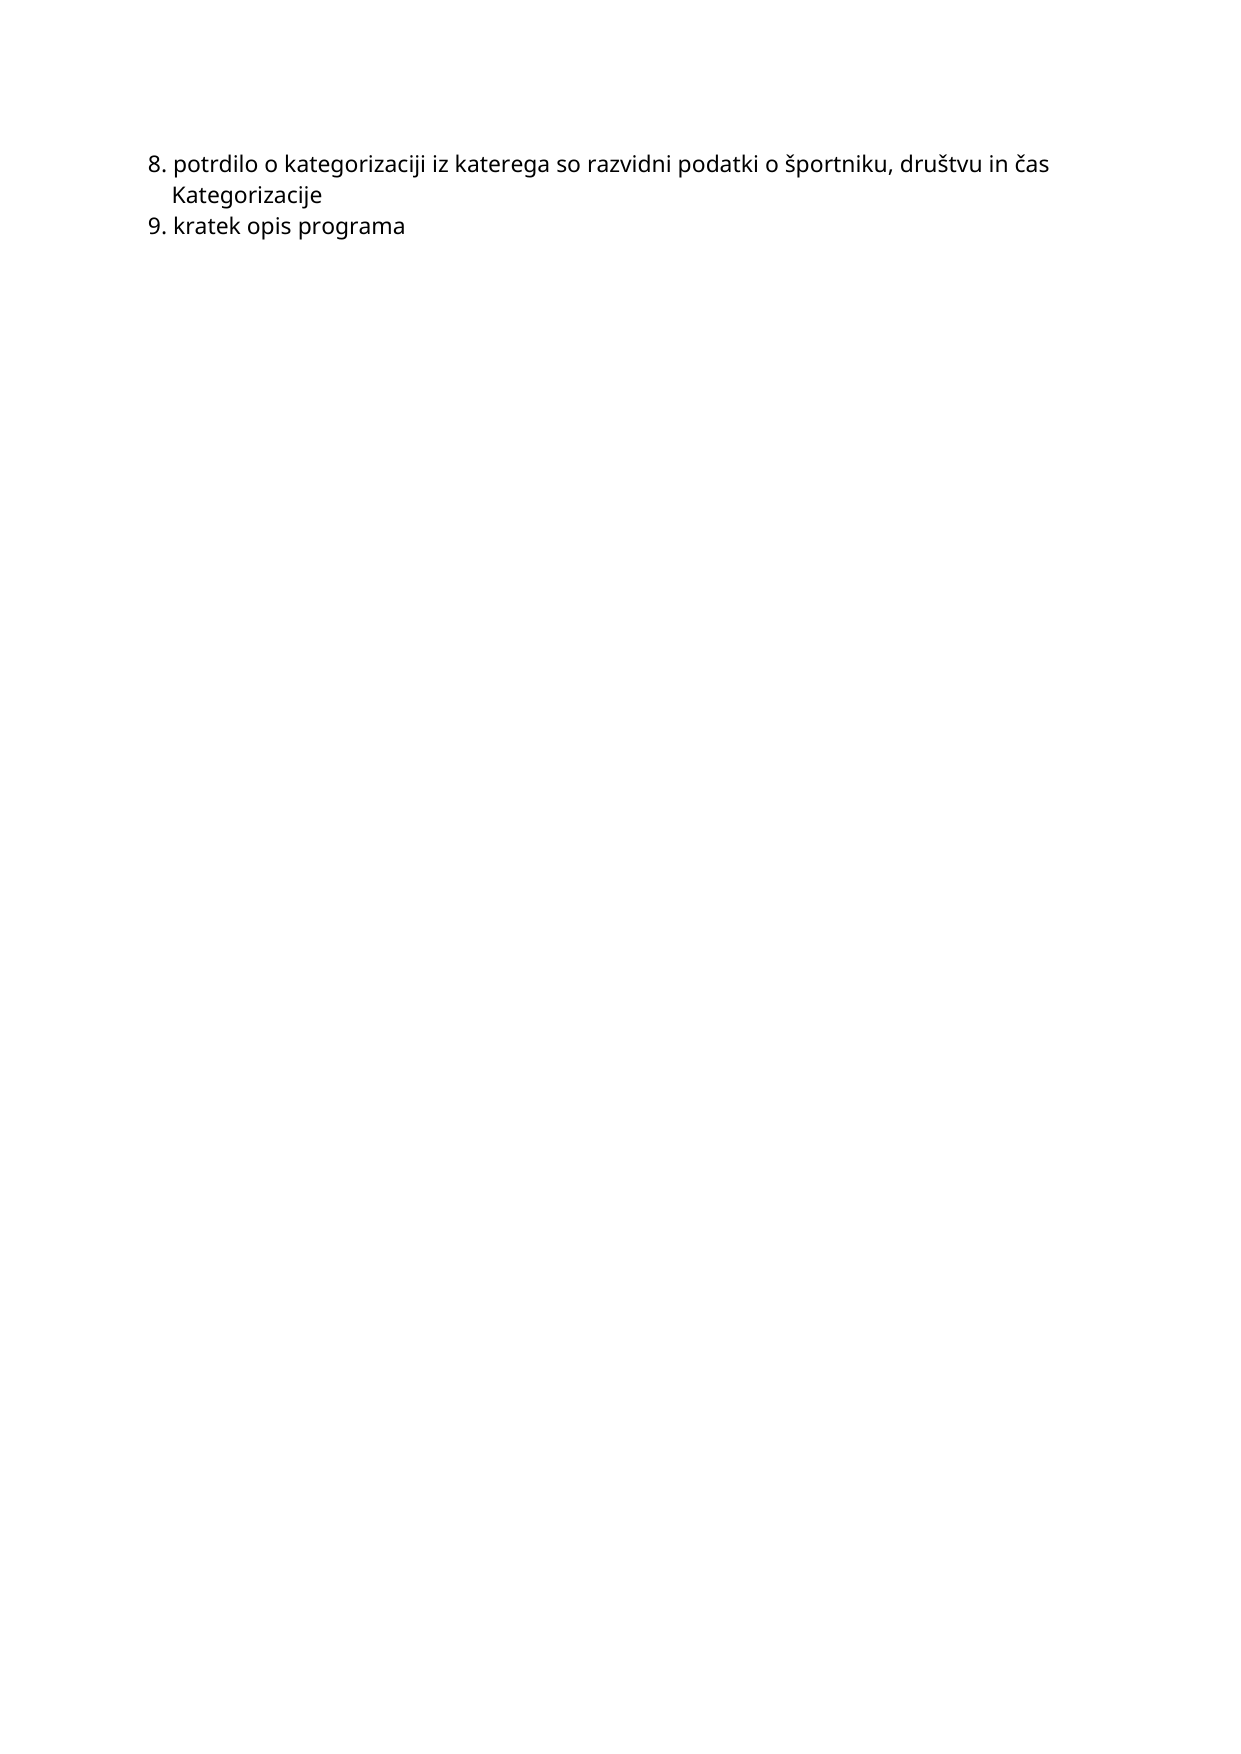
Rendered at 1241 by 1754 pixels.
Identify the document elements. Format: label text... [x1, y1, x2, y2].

text 9. kratek opis programa [148, 210, 1093, 241]
text Kategorizacije [148, 179, 1093, 210]
text 8. potrdilo o kategorizaciji iz katerega so razvidni podatki o športniku, društvu in čas [148, 148, 1093, 179]
